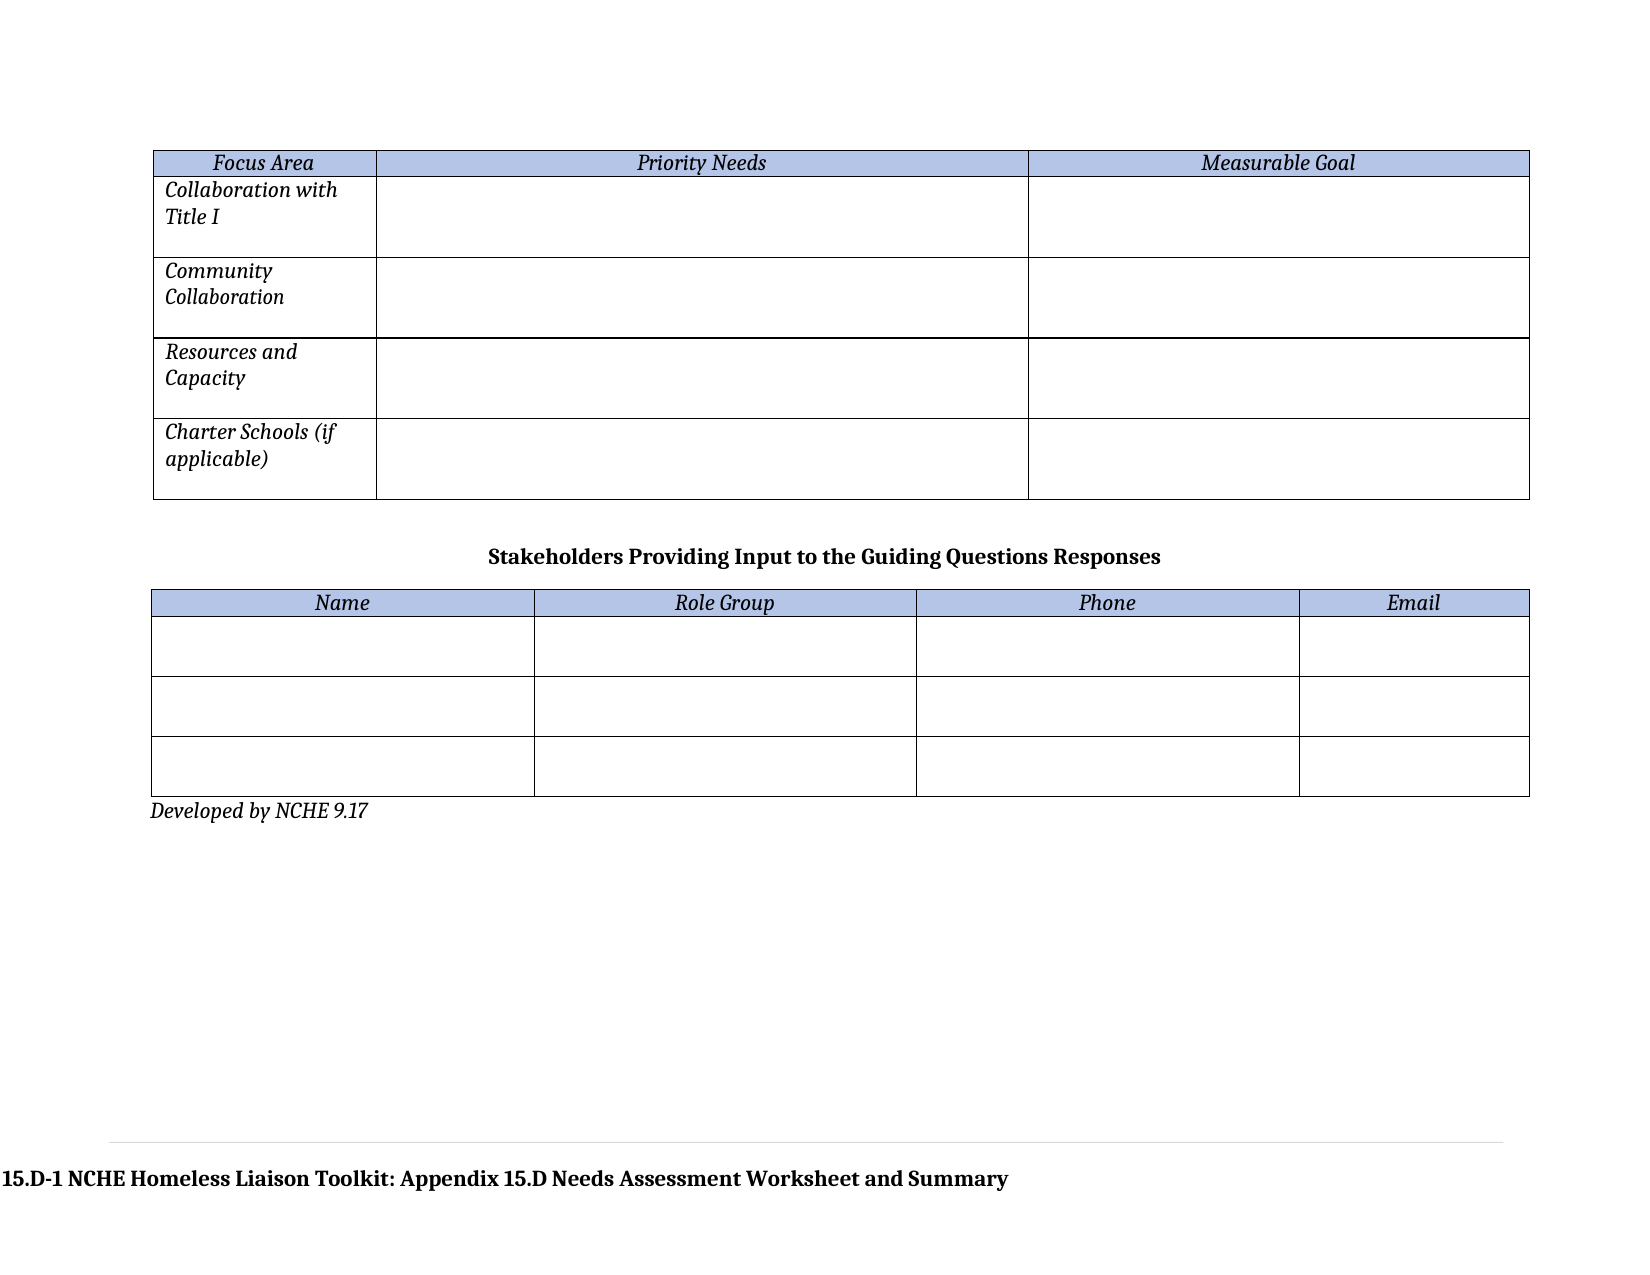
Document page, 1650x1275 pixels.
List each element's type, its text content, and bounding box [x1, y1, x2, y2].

table_cell [917, 617, 1299, 676]
table_cell [1300, 677, 1529, 736]
table_cell [1029, 419, 1529, 498]
table_header Phone [917, 590, 1299, 616]
table_cell [1029, 177, 1529, 257]
table_cell Collaboration with Title I [154, 177, 376, 257]
table_cell [1300, 737, 1529, 796]
table_header Role Group [535, 590, 916, 616]
table_cell Resources and Capacity [154, 339, 376, 418]
table_cell [917, 677, 1299, 736]
subtitle Stakeholders Providing Input to the Guiding Questions Responses [312, 544, 1338, 571]
table_cell [377, 339, 1028, 418]
table_header Priority Needs [377, 151, 1028, 176]
table_cell [152, 677, 534, 736]
table_cell [917, 737, 1299, 796]
table_cell [1029, 258, 1529, 337]
table_cell [152, 737, 534, 796]
table_cell Charter Schools (if applicable) [154, 419, 376, 498]
table_cell [152, 617, 534, 676]
table_cell [535, 737, 916, 796]
table_header Measurable Goal [1029, 151, 1529, 176]
table_cell [1029, 339, 1529, 418]
table_cell [535, 617, 916, 676]
table_cell Community Collaboration [154, 258, 376, 337]
table_header Email [1300, 590, 1529, 616]
table_cell [1300, 617, 1529, 676]
table_cell [377, 177, 1028, 257]
table_cell [535, 677, 916, 736]
table_cell [377, 419, 1028, 498]
table_header Focus Area [154, 151, 376, 176]
text Developed by NCHE 9.17 [150, 797, 1548, 824]
table_cell [377, 258, 1028, 337]
table_header Name [152, 590, 534, 616]
